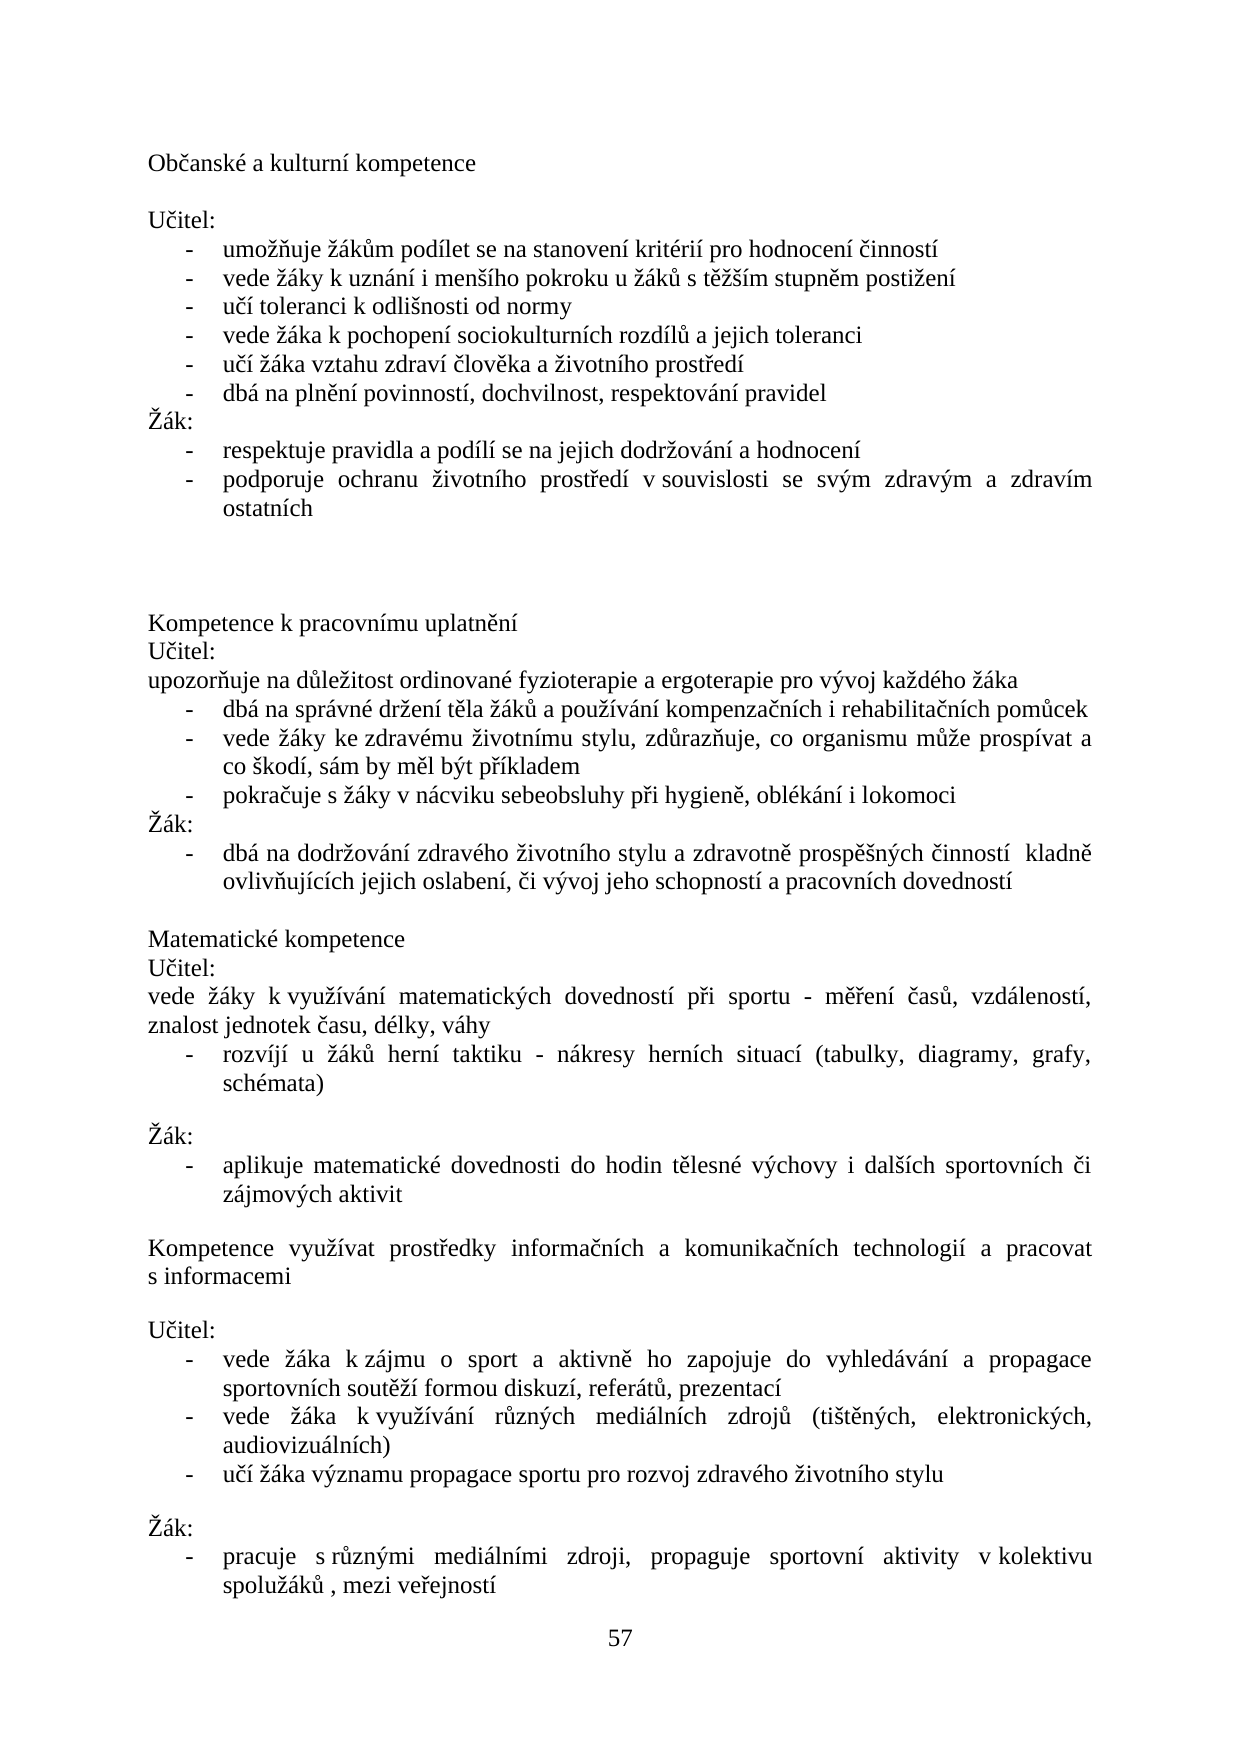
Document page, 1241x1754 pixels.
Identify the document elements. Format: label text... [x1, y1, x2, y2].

text Kompetence využívat prostředky informačních a komunikačních technologií a pracovat s informacemi [148, 1233, 1093, 1290]
list respektuje pravidla a podílí se na jejich dodržování a hodnocení [185, 435, 1093, 464]
text Žák: [148, 809, 1093, 838]
list rozvíjí u žáků herní taktiku - nákresy herních situací (tabulky, diagramy, grafy, schémata) [185, 1039, 1093, 1096]
list vede žáka k pochopení sociokulturních rozdílů a jejich toleranci [185, 320, 1093, 349]
list pokračuje s žáky v nácviku sebeobsluhy při hygieně, oblékání i lokomoci [185, 780, 1093, 809]
list dbá na správné držení těla žáků a používání kompenzačních i rehabilitačních pomůcek [185, 694, 1093, 723]
list vede žáka k využívání různých mediálních zdrojů (tištěných, elektronických, audiovizuálních) [185, 1401, 1093, 1459]
list učí žáka významu propagace sportu pro rozvoj zdravého životního stylu [185, 1459, 1093, 1488]
list vede žáka k zájmu o sport a aktivně ho zapojuje do vyhledávání a propagace sportovních soutěží formou diskuzí, referátů, prezentací [185, 1344, 1093, 1401]
list učí žáka vztahu zdraví člověka a životního prostředí [185, 349, 1093, 378]
text Učitel: [148, 953, 1093, 981]
list dbá na dodržování zdravého životního stylu a zdravotně prospěšných činností kladně ovlivňujících jejich oslabení, či vývoj jeho schopností a pracovních dovedností [185, 838, 1093, 895]
text Učitel: [148, 1315, 1093, 1344]
list pracuje s různými mediálními zdroji, propaguje sportovní aktivity v kolektivu spolužáků , mezi veřejností [185, 1541, 1093, 1599]
text upozorňuje na důležitost ordinované fyzioterapie a ergoterapie pro vývoj každého žáka [148, 665, 1093, 694]
list aplikuje matematické dovednosti do hodin tělesné výchovy i dalších sportovních či zájmových aktivit [185, 1150, 1093, 1208]
list umožňuje žákům podílet se na stanovení kritérií pro hodnocení činností [185, 234, 1093, 263]
list vede žáky ke zdravému životnímu stylu, zdůrazňuje, co organismu může prospívat a co škodí, sám by měl být příkladem [185, 723, 1093, 780]
text vede žáky k využívání matematických dovedností při sportu - měření časů, vzdáleností, znalost jednotek času, délky, váhy [148, 981, 1093, 1039]
text Učitel: [148, 205, 1093, 234]
text Žák: [148, 1121, 1093, 1150]
text Kompetence k pracovnímu uplatnění [148, 608, 1093, 636]
list vede žáky k uznání i menšího pokroku u žáků s těžším stupněm postižení [185, 263, 1093, 291]
text Žák: [148, 406, 1093, 435]
list učí toleranci k odlišnosti od normy [185, 291, 1093, 320]
list dbá na plnění povinností, dochvilnost, respektování pravidel [185, 378, 1093, 406]
text Občanské a kulturní kompetence [148, 148, 1093, 176]
text Žák: [148, 1513, 1093, 1541]
text Učitel: [148, 636, 1093, 665]
text Matematické kompetence [148, 924, 1093, 953]
list podporuje ochranu životního prostředí v souvislosti se svým zdravým a zdravím ostatních [185, 464, 1093, 521]
